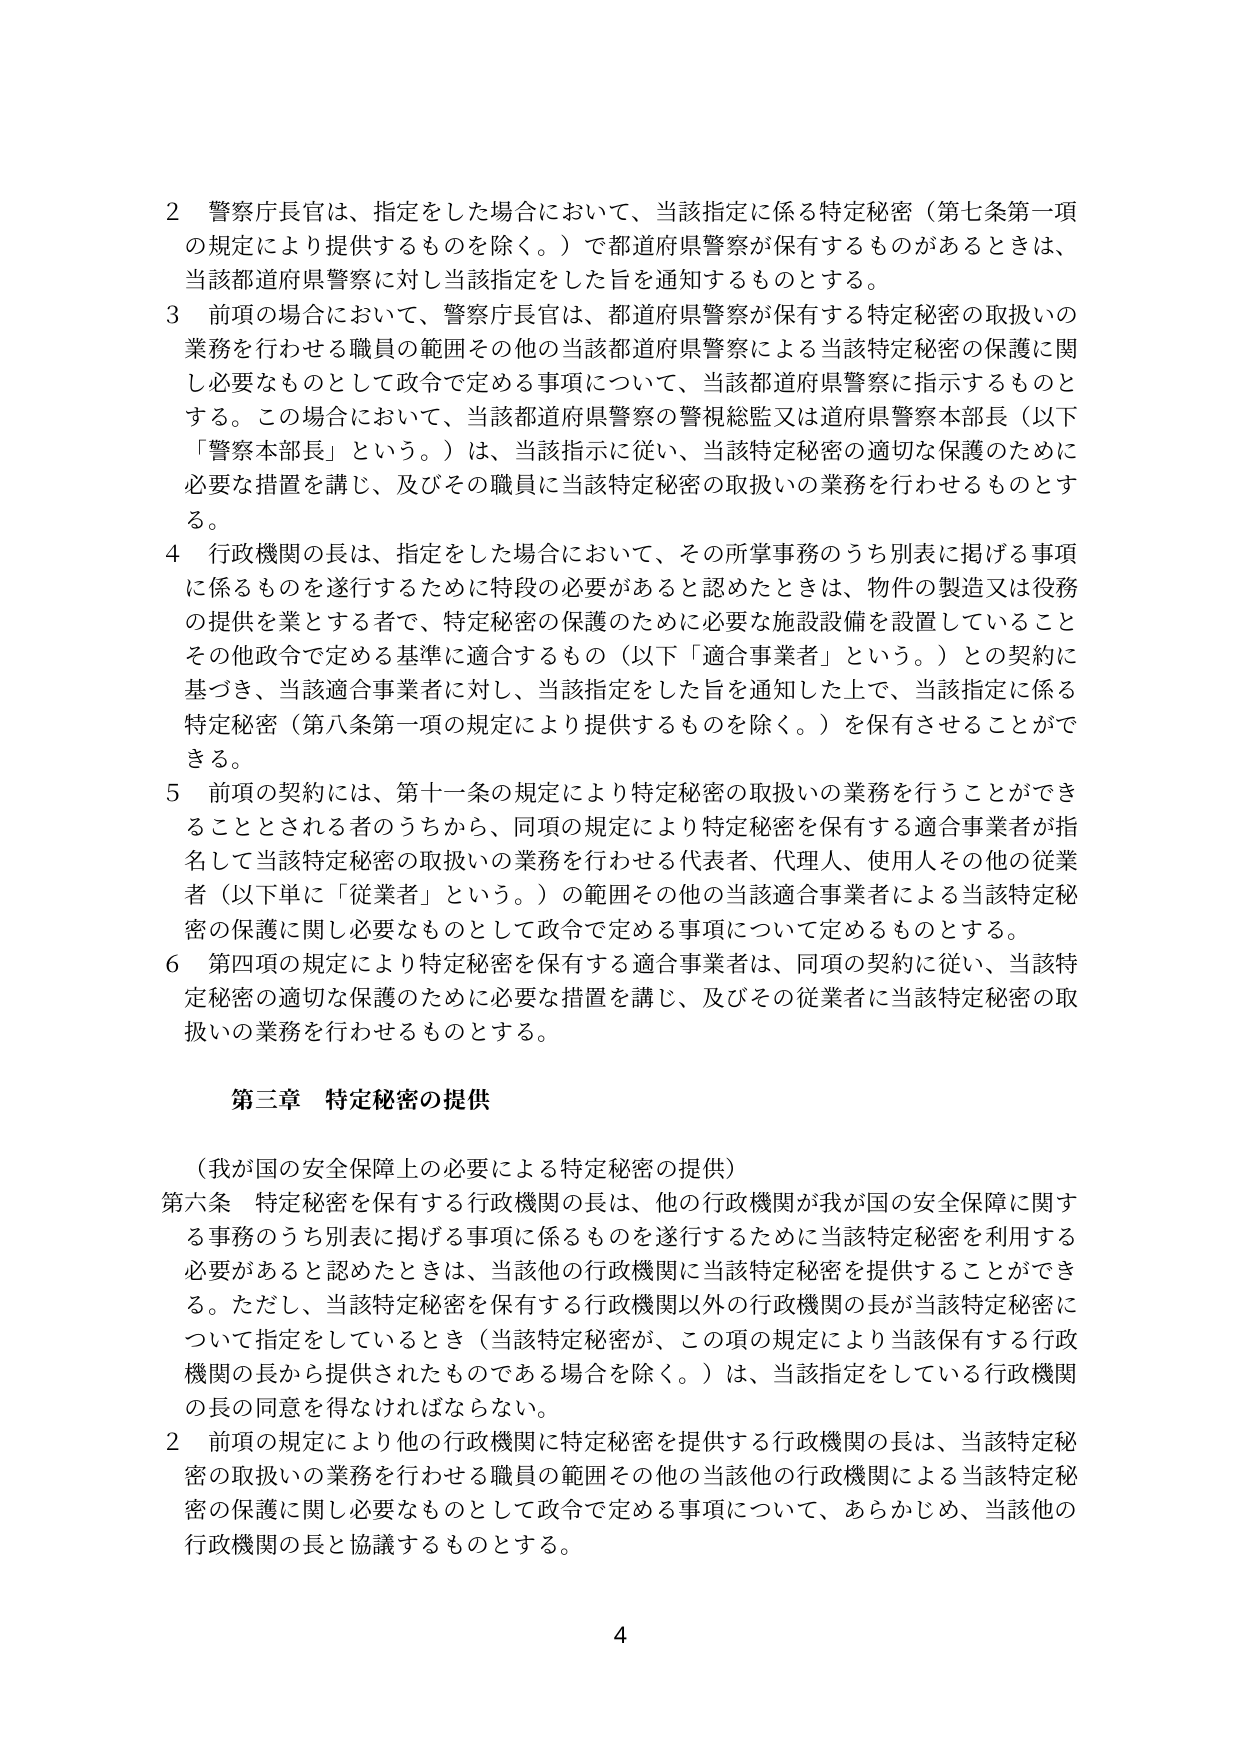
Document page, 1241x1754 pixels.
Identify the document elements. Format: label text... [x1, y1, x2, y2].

text 第三章 特定秘密の提供 [230, 1082, 1079, 1116]
text ３ 前項の場合において、警察庁長官は、都道府県警察が保有する特定秘密の取扱いの業務を行わせる職員の範囲その他の当該都道府県警察による当該特定秘密の保護に関し必要なものとして政令で定める事項について、当該都道府県警察に指示するものとする。この場合において、当該都道府県警察の警視総監又は道府県警察本部長（以下「警察本部長」という。）は、当該指示に従い、当該特定秘密の適切な保護のために必要な措置を講じ、及びその職員に当該特定秘密の取扱いの業務を行わせるものとする。 [161, 296, 1079, 535]
text （我が国の安全保障上の必要による特定秘密の提供） [184, 1150, 1079, 1184]
text ２ 前項の規定により他の行政機関に特定秘密を提供する行政機関の長は、当該特定秘密の取扱いの業務を行わせる職員の範囲その他の当該他の行政機関による当該特定秘密の保護に関し必要なものとして政令で定める事項について、あらかじめ、当該他の行政機関の長と協議するものとする。 [161, 1424, 1079, 1560]
text ５ 前項の契約には、第十一条の規定により特定秘密の取扱いの業務を行うことができることとされる者のうちから、同項の規定により特定秘密を保有する適合事業者が指名して当該特定秘密の取扱いの業務を行わせる代表者、代理人、使用人その他の従業者（以下単に「従業者」という。）の範囲その他の当該適合事業者による当該特定秘密の保護に関し必要なものとして政令で定める事項について定めるものとする。 [161, 774, 1079, 945]
text ６ 第四項の規定により特定秘密を保有する適合事業者は、同項の契約に従い、当該特定秘密の適切な保護のために必要な措置を講じ、及びその従業者に当該特定秘密の取扱いの業務を行わせるものとする。 [161, 945, 1079, 1048]
text ４ 行政機関の長は、指定をした場合において、その所掌事務のうち別表に掲げる事項に係るものを遂行するために特段の必要があると認めたときは、物件の製造又は役務の提供を業とする者で、特定秘密の保護のために必要な施設設備を設置していることその他政令で定める基準に適合するもの（以下「適合事業者」という。）との契約に基づき、当該適合事業者に対し、当該指定をした旨を通知した上で、当該指定に係る特定秘密（第八条第一項の規定により提供するものを除く。）を保有させることができる。 [161, 535, 1079, 774]
text ２ 警察庁長官は、指定をした場合において、当該指定に係る特定秘密（第七条第一項の規定により提供するものを除く。）で都道府県警察が保有するものがあるときは、当該都道府県警察に対し当該指定をした旨を通知するものとする。 [161, 194, 1079, 296]
text 第六条 特定秘密を保有する行政機関の長は、他の行政機関が我が国の安全保障に関する事務のうち別表に掲げる事項に係るものを遂行するために当該特定秘密を利用する必要があると認めたときは、当該他の行政機関に当該特定秘密を提供することができる。ただし、当該特定秘密を保有する行政機関以外の行政機関の長が当該特定秘密について指定をしているとき（当該特定秘密が、この項の規定により当該保有する行政機関の長から提供されたものである場合を除く。）は、当該指定をしている行政機関の長の同意を得なければならない。 [161, 1184, 1079, 1424]
